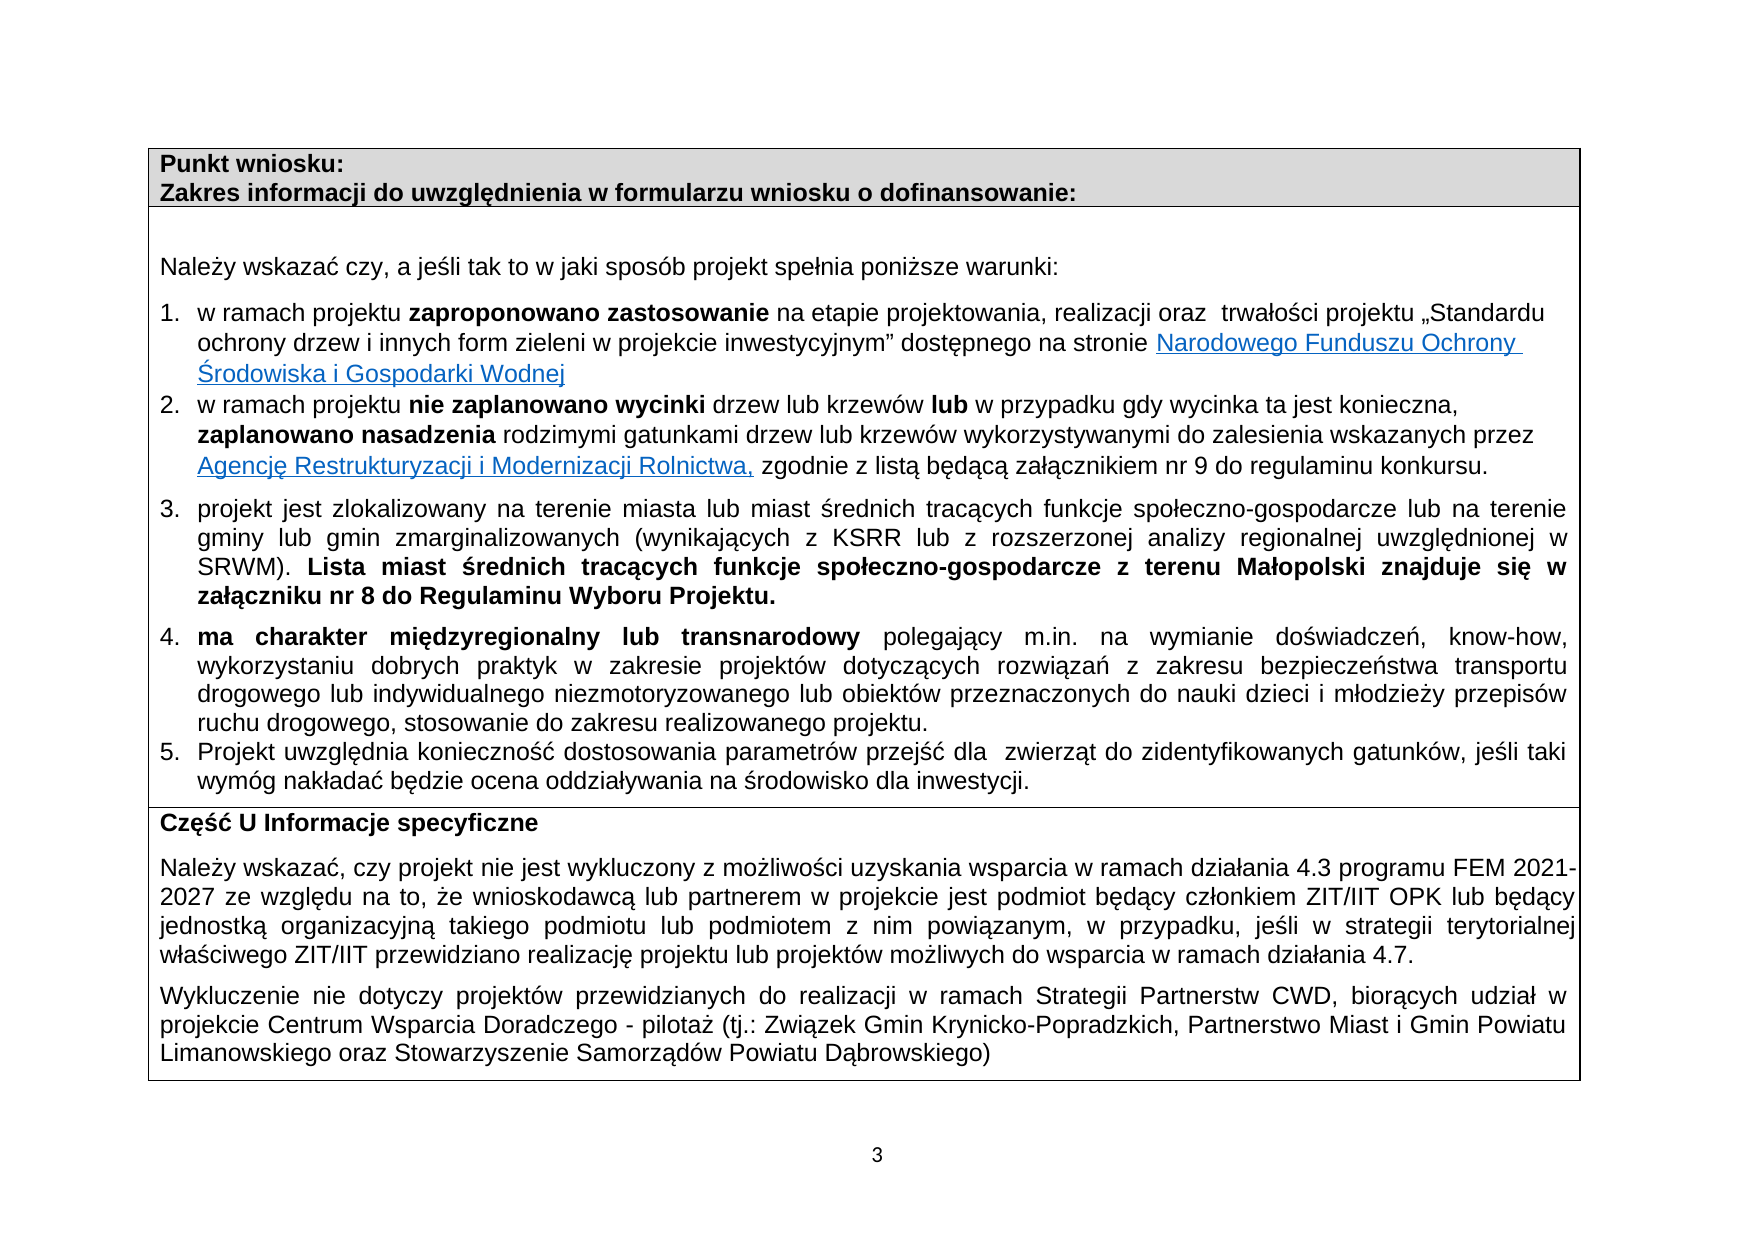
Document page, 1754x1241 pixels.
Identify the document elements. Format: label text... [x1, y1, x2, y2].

table_cell Część U Informacje specyficzne Należy wskazać, czy projekt nie jest wykluczony z możliwości uzyskania wsparcia w ramach działania 4.3 programu FEM 2021-2027 ze względu na to, że wnioskodawcą lub partnerem w projekcie jest podmiot będący członkiem ZIT/IIT OPK lub będący jednostką organizacyjną takiego podmiotu lub podmiotem z nim powiązanym, w przypadku, jeśli w strategii terytorialnej właściwego ZIT/IIT przewidziano realizację projektu lub projektów możliwych do wsparcia w ramach działania 4.7. Wykluczenie nie dotyczy projektów przewidzianych do realizacji w ramach Strategii Partnerstw CWD, biorących udział w projekcie Centrum Wsparcia Doradczego - pilotaż (tj.: Związek Gmin Krynicko-Popradzkich, Partnerstwo Miast i Gmin Powiatu Limanowskiego oraz Stowarzyszenie Samorządów Powiatu Dąbrowskiego) [149, 808, 1579, 1080]
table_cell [149, 207, 1579, 807]
table_header Punkt wniosku: Zakres informacji do uwzględnienia w formularzu wniosku o dofinansowanie: [149, 149, 1579, 206]
